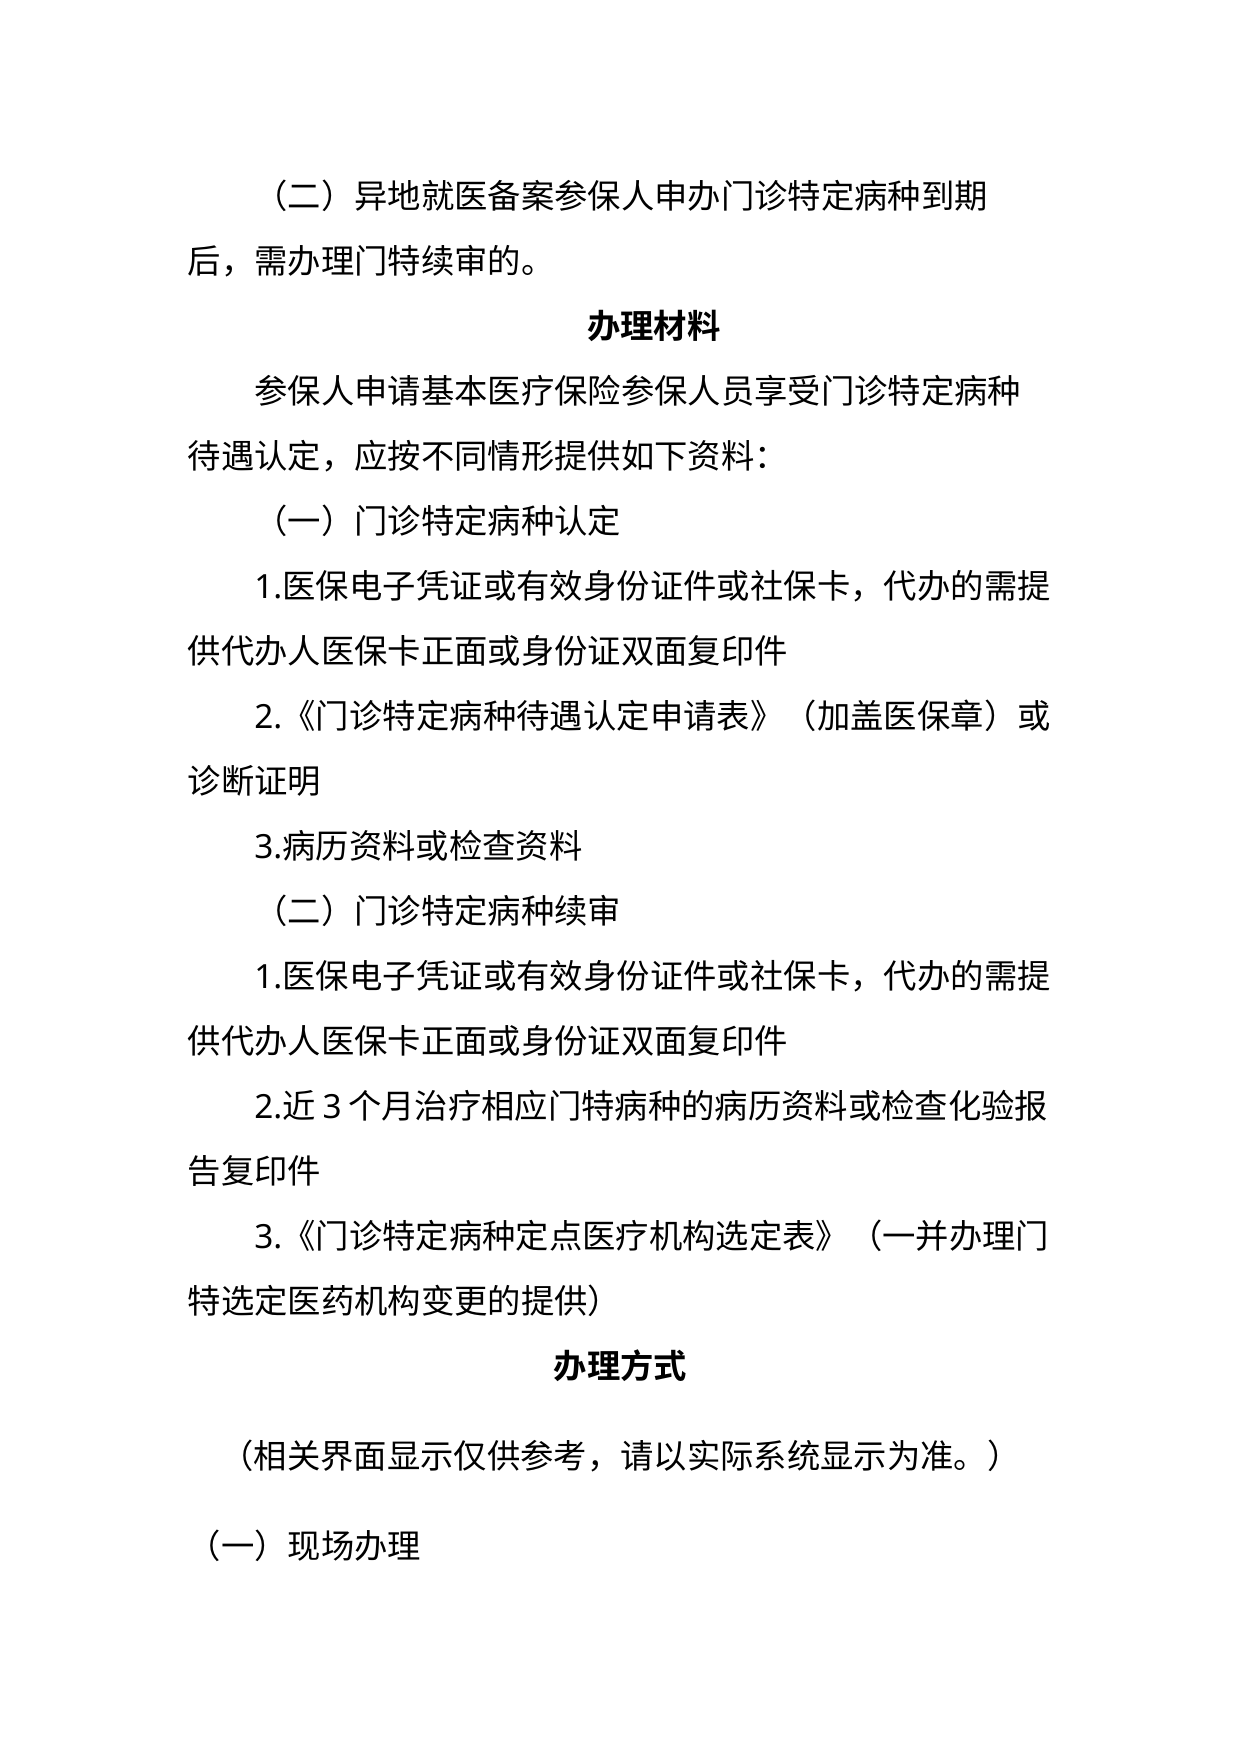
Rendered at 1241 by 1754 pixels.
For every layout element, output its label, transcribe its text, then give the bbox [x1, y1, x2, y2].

list 办理材料 [187, 292, 1053, 357]
list 3.病历资料或检查资料 [187, 812, 1053, 877]
list 2.《门诊特定病种待遇认定申请表》（加盖医保章）或诊断证明 [187, 682, 1053, 812]
text （二）门诊特定病种续审 [187, 877, 1053, 942]
text 3.《门诊特定病种定点医疗机构选定表》（一并办理门特选定医药机构变更的提供） [187, 1202, 1053, 1332]
text 2.近3个月治疗相应门特病种的病历资料或检查化验报告复印件 [187, 1072, 1053, 1202]
list 现场办理 [187, 1512, 1053, 1577]
list 1.医保电子凭证或有效身份证件或社保卡，代办的需提供代办人医保卡正面或身份证双面复印件 [187, 552, 1053, 682]
list 1.医保电子凭证或有效身份证件或社保卡，代办的需提供代办人医保卡正面或身份证双面复印件 [187, 942, 1053, 1072]
list 门诊特定病种认定 [187, 487, 1053, 552]
text 办理方式 [187, 1332, 1053, 1397]
text 参保人申请基本医疗保险参保人员享受门诊特定病种待遇认定，应按不同情形提供如下资料： [187, 357, 1053, 487]
text （相关界面显示仅供参考，请以实际系统显示为准。） [187, 1422, 1053, 1487]
text （二）异地就医备案参保人申办门诊特定病种到期后，需办理门特续审的。 [187, 162, 1053, 292]
